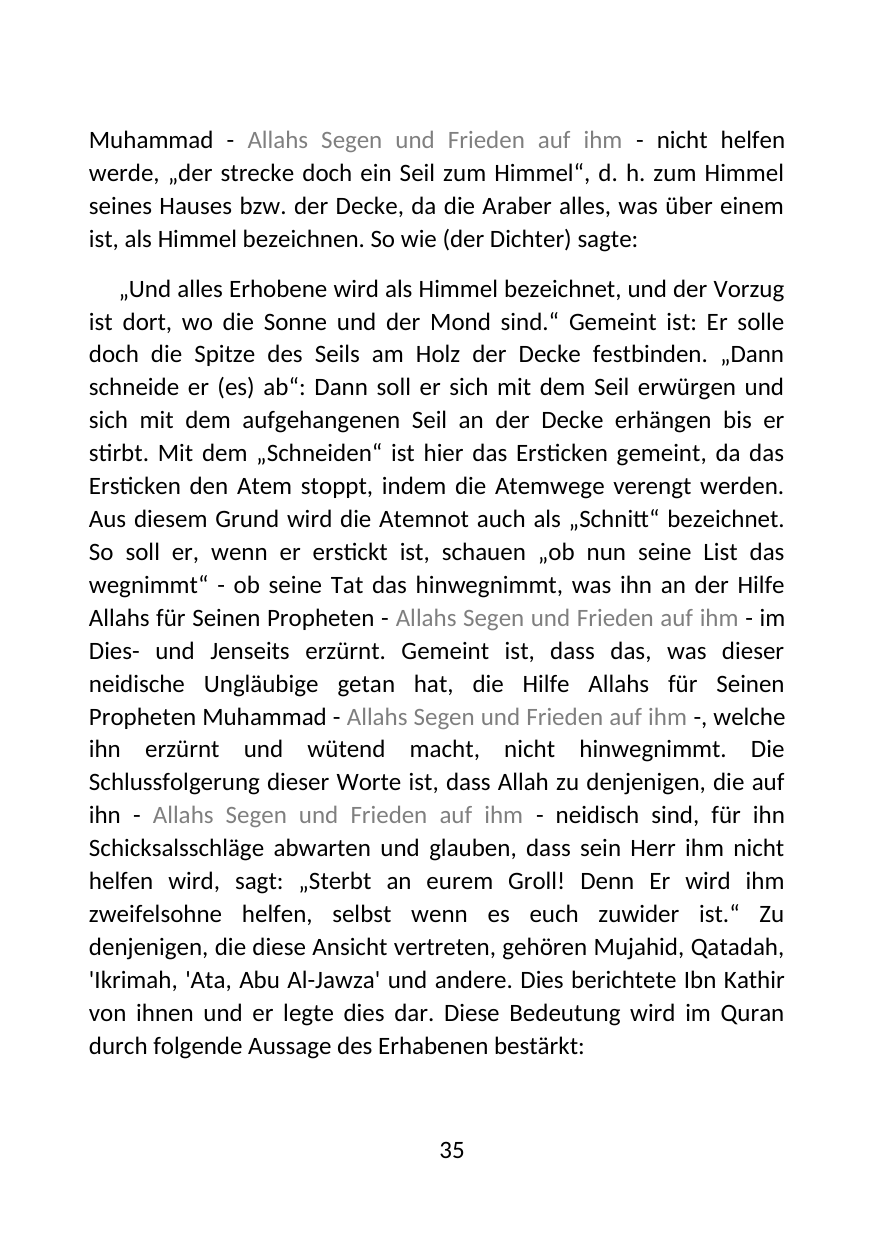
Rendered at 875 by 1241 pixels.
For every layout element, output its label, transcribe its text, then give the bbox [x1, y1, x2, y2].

text „Und alles Erhobene wird als Himmel bezeichnet, und der Vorzug ist dort, wo die Sonne und der Mond sind.“ Gemeint ist: Er solle doch die Spitze des Seils am Holz der Decke festbinden. „Dann schneide er (es) ab“: Dann soll er sich mit dem Seil erwürgen und sich mit dem aufgehangenen Seil an der Decke erhängen bis er stirbt. Mit dem „Schneiden“ ist hier das Ersticken gemeint, da das Ersticken den Atem stoppt, indem die Atemwege verengt werden. Aus diesem Grund wird die Atemnot auch als „Schnitt“ bezeichnet. So soll er, wenn er erstickt ist, schauen „ob nun seine List das wegnimmt“ - ob seine Tat das hinwegnimmt, was ihn an der Hilfe Allahs für Seinen Propheten - Allahs Segen und Frieden auf ihm - im Dies- und Jenseits erzürnt. Gemeint ist, dass das, was dieser neidische Ungläubige getan hat, die Hilfe Allahs für Seinen Propheten Muhammad - Allahs Segen und Frieden auf ihm -, welche ihn erzürnt und wütend macht, nicht hinwegnimmt. Die Schlussfolgerung dieser Worte ist, dass Allah zu denjenigen, die auf ihn - Allahs Segen und Frieden auf ihm - neidisch sind, für ihn Schicksalsschläge abwarten und glauben, dass sein Herr ihm nicht helfen wird, sagt: „Sterbt an eurem Groll! Denn Er wird ihm zweifelsohne helfen, selbst wenn es euch zuwider ist.“ Zu denjenigen, die diese Ansicht vertreten, gehören Mujahid, Qatadah, 'Ikrimah, 'Ata, Abu Al-Jawza' und andere. Dies berichtete Ibn Kathir von ihnen und er legte dies dar. Diese Bedeutung wird im Quran durch folgende Aussage des Erhabenen bestärkt: [89, 273, 785, 1060]
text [89, 124, 785, 254]
